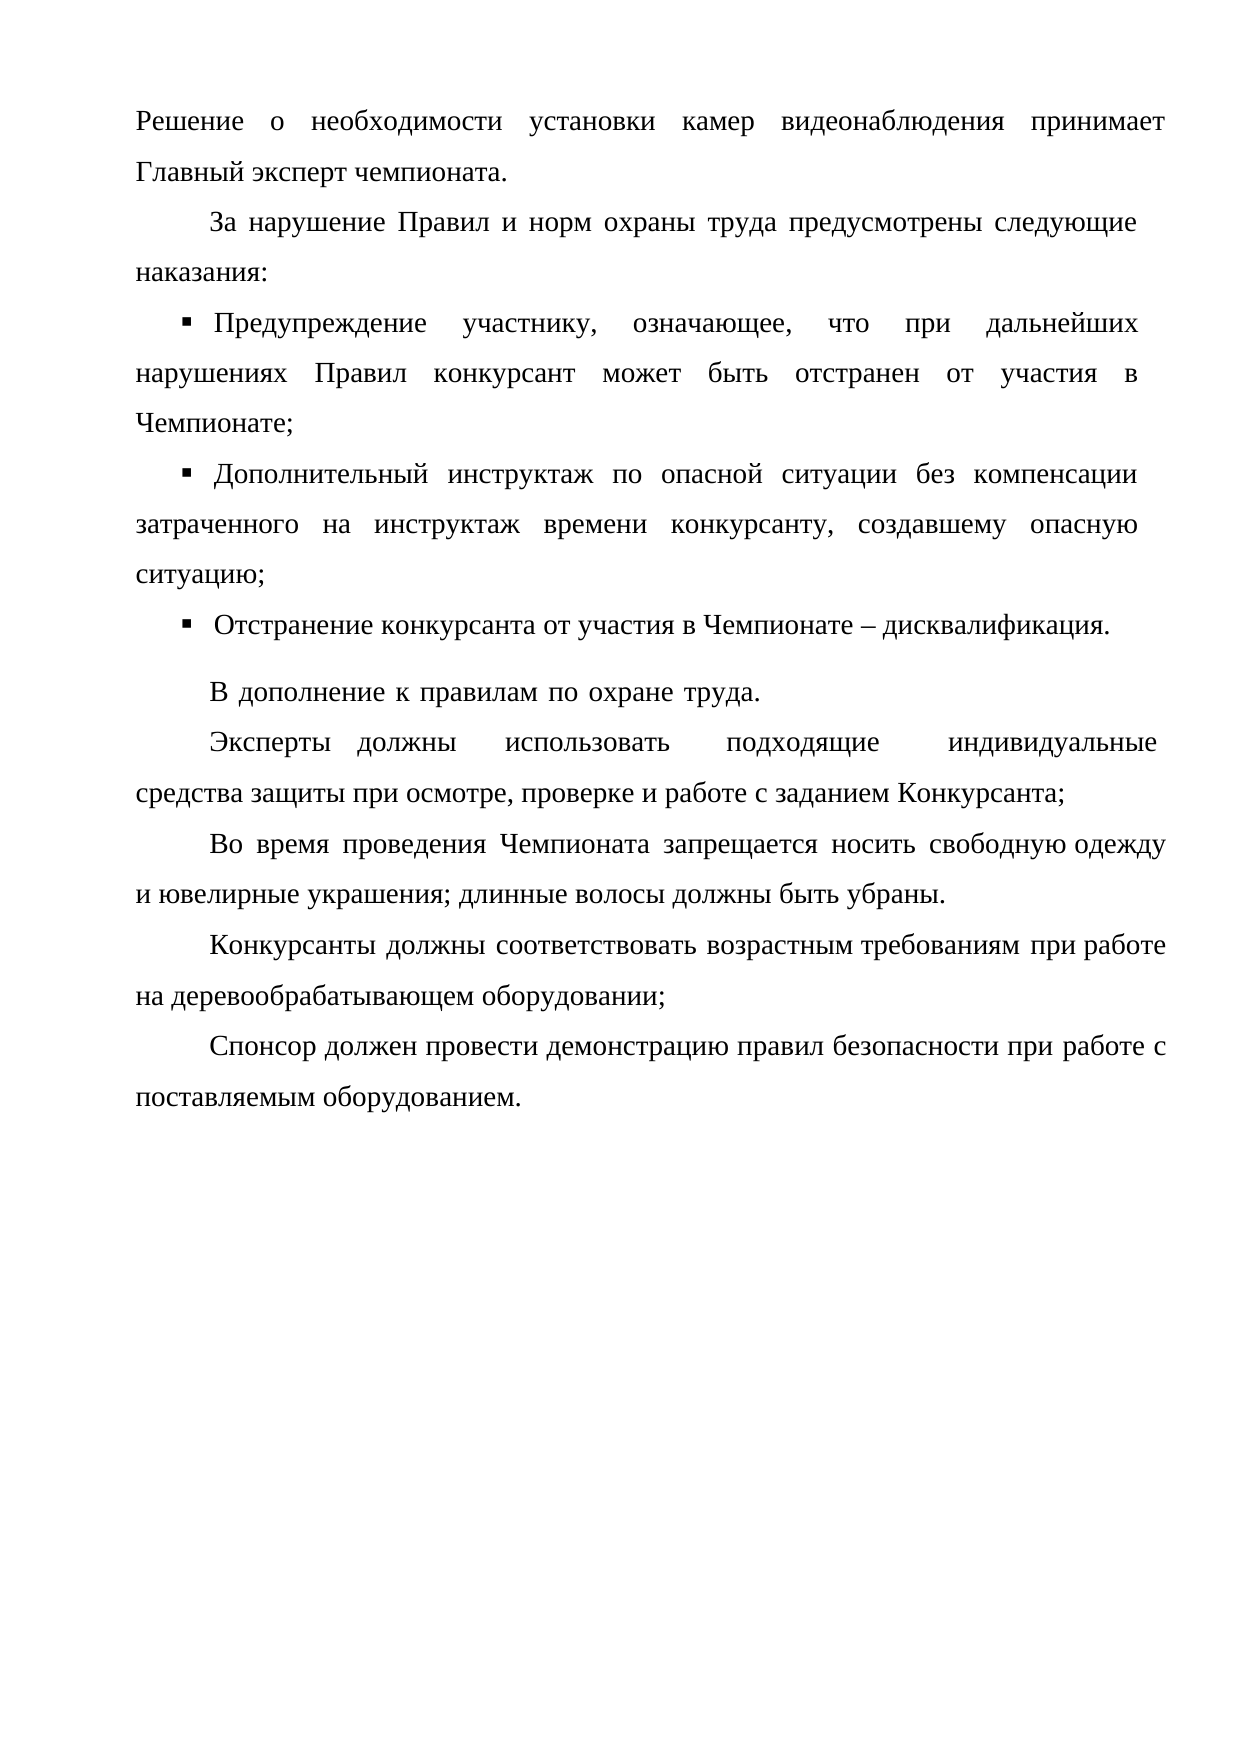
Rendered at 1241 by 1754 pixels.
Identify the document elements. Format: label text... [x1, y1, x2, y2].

text В дополнение к правилам по охране труда. [135, 674, 1166, 707]
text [135, 103, 1166, 187]
list Предупреждение участнику, означающее, что при дальнейших нарушениях Правил конкурсант может быть отстранен от участия в Чемпионате; [135, 305, 1138, 439]
text Спонсор должен провести демонстрацию правил безопасности при работе с поставляемым оборудованием. [135, 1028, 1166, 1112]
text За нарушение Правил и норм охраны труда предусмотрены следующие наказания: [135, 204, 1137, 288]
text Конкурсанты должны соответствовать возрастным требованиям при работе на деревообрабатывающем оборудовании; [135, 927, 1166, 1011]
text Эксперты должны использовать подходящие индивидуальные средства защиты при осмотре, проверке и работе с заданием Конкурсанта; [135, 724, 1166, 809]
list Дополнительный инструктаж по опасной ситуации без компенсации затраченного на инструктаж времени конкурсанту, создавшему опасную ситуацию; [135, 456, 1138, 590]
text Во время проведения Чемпионата запрещается носить свободную одежду и ювелирные украшения; длинные волосы должны быть убраны. [135, 826, 1166, 910]
list Отстранение конкурсанта от участия в Чемпионате – дисквалификация. [135, 607, 1166, 640]
